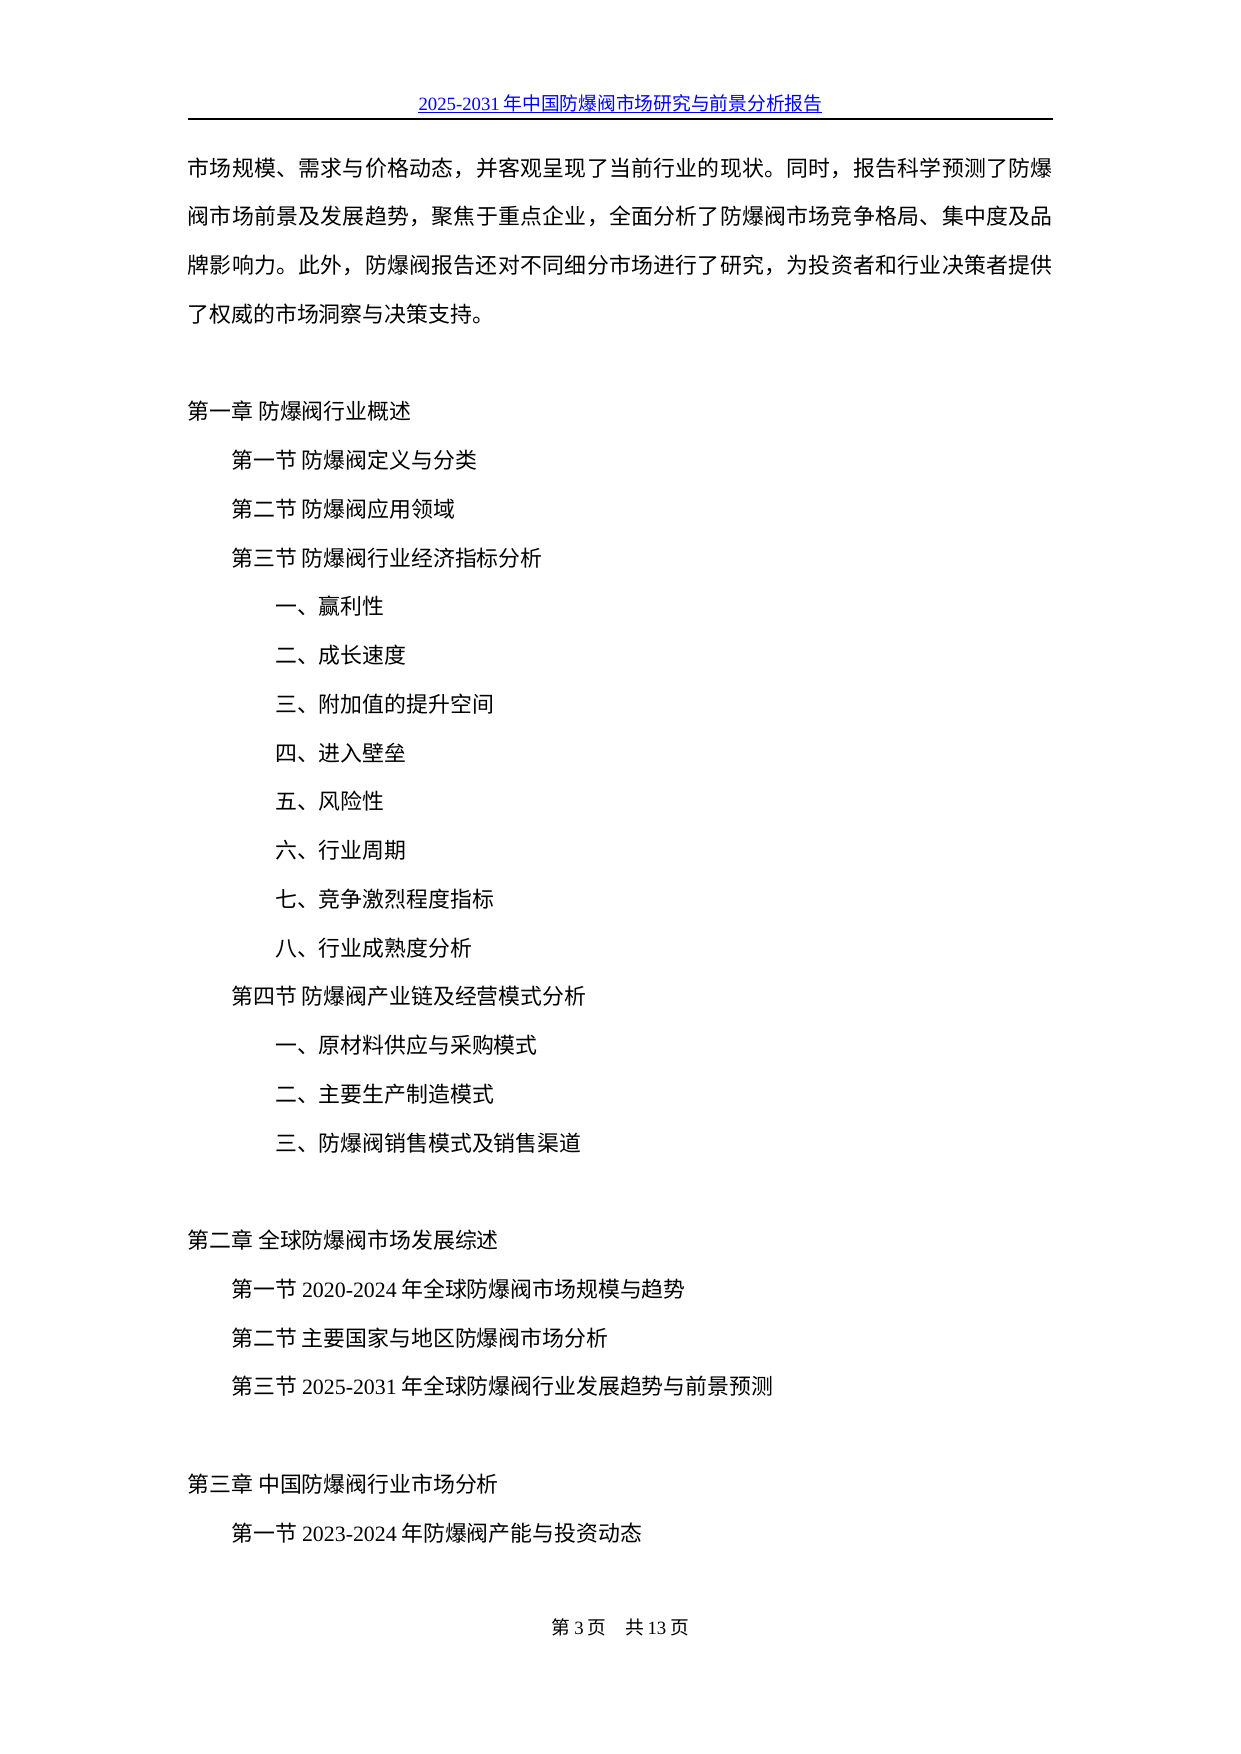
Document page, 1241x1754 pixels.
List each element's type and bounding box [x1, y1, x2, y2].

text [187, 150, 1053, 1548]
